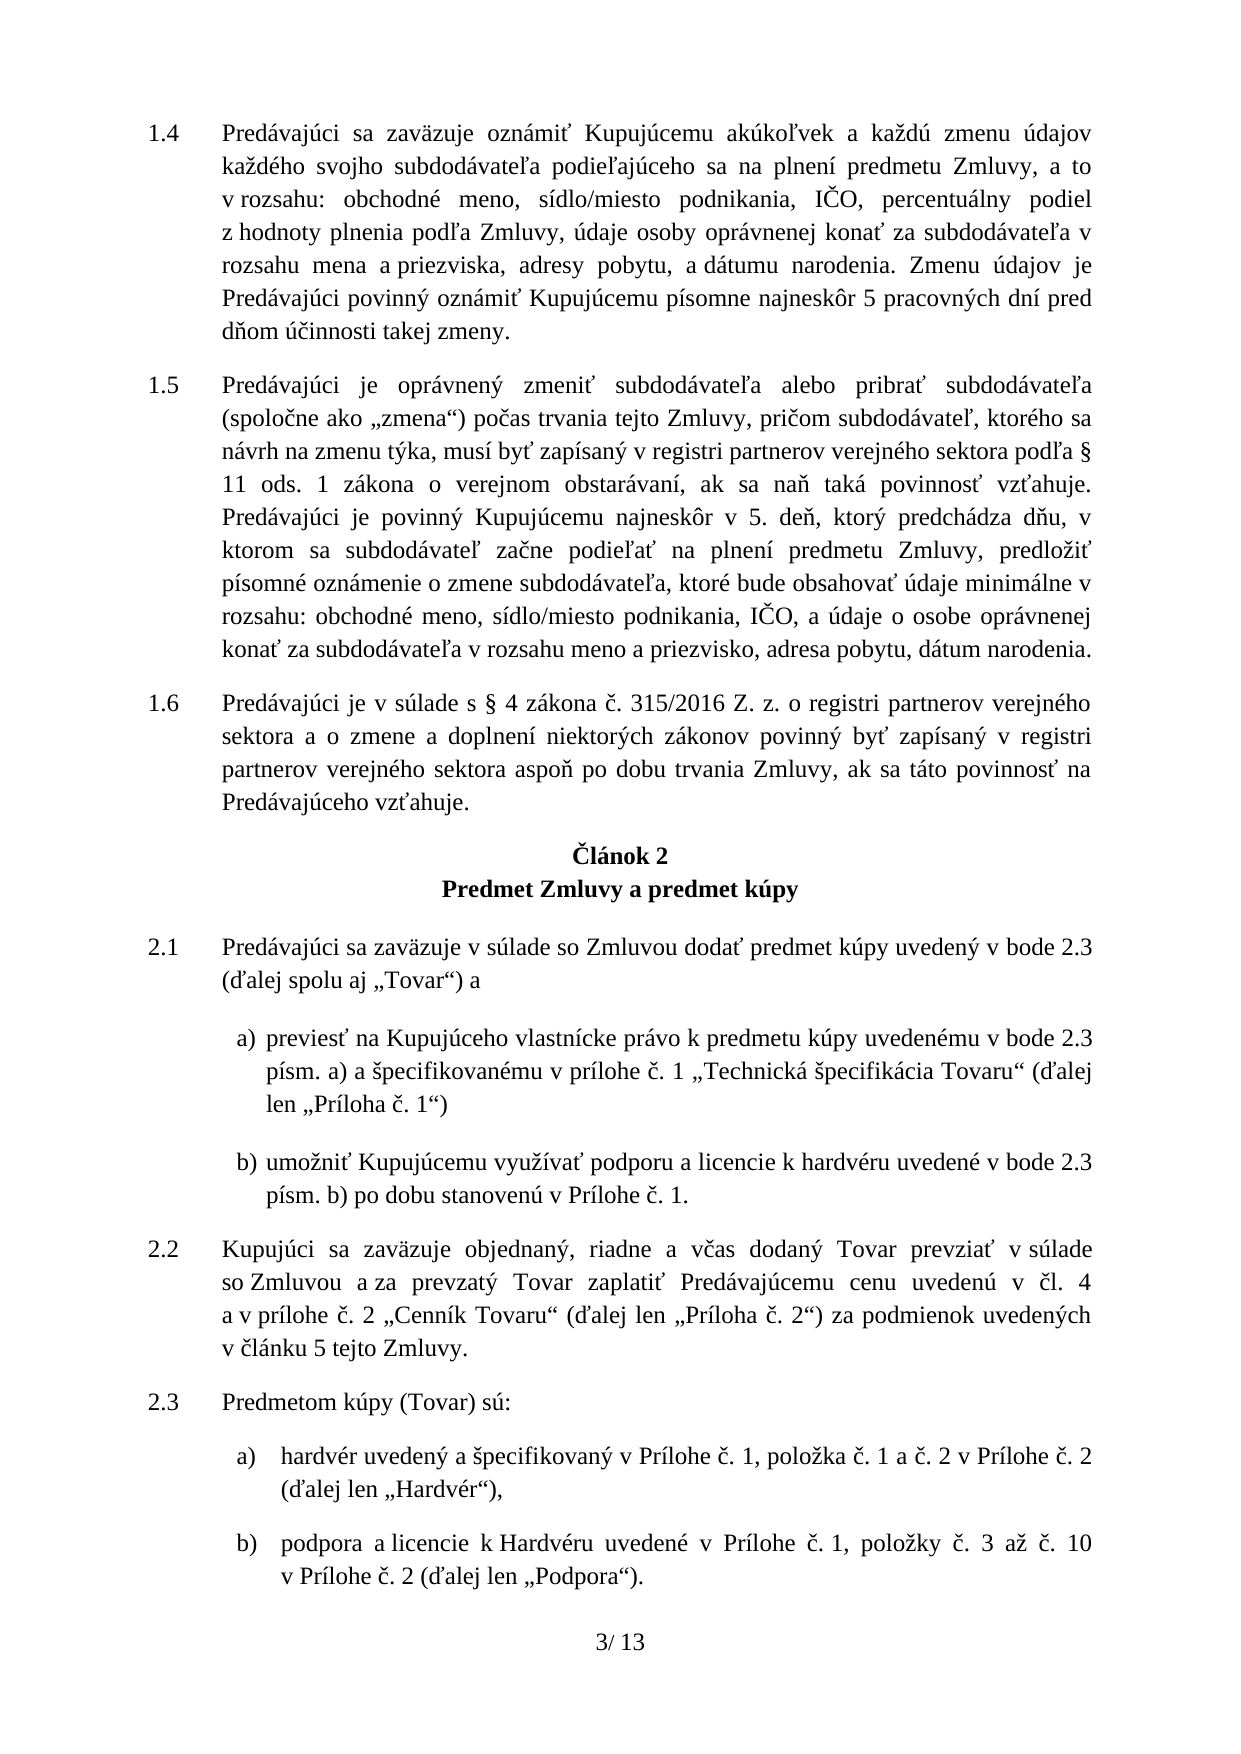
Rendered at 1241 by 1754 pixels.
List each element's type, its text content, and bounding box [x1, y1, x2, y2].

list hardvér uvedený a špecifikovaný v Prílohe č. 1, položka č. 1 a č. 2 v Prílohe č. 2 (ďalej len „Hardvér“), [236, 1441, 1092, 1503]
list Predávajúci je oprávnený zmeniť subdodávateľa alebo pribrať subdodávateľa (spoločne ako „zmena“) počas trvania tejto Zmluvy, pričom subdodávateľ, ktorého sa návrh na zmenu týka, musí byť zapísaný v registri partnerov verejného sektora podľa § 11 ods. 1 zákona o verejnom obstarávaní, ak sa naň taká povinnosť vzťahuje. Predávajúci je povinný Kupujúcemu najneskôr v 5. deň, ktorý predchádza dňu, v ktorom sa subdodávateľ začne podieľať na plnení predmetu Zmluvy, predložiť písomné oznámenie o zmene subdodávateľa, ktoré bude obsahovať údaje minimálne v rozsahu: obchodné meno, sídlo/miesto podnikania, IČO, a údaje o osobe oprávnenej konať za subdodávateľa v rozsahu meno a priezvisko, adresa pobytu, dátum narodenia. [148, 370, 1092, 663]
list Predmetom kúpy (Tovar) sú: [148, 1387, 1092, 1416]
list umožniť Kupujúcemu využívať podporu a licencie k hardvéru uvedené v bode 2.3 písm. b) po dobu stanovenú v Prílohe č. 1. [236, 1147, 1092, 1209]
list Predávajúci sa zaväzuje v súlade so Zmluvou dodať predmet kúpy uvedený v bode 2.3 (ďalej spolu aj „Tovar“) a [148, 932, 1092, 994]
text Článok 2 [148, 841, 1092, 870]
list previesť na Kupujúceho vlastnícke právo k predmetu kúpy uvedenému v bode 2.3 písm. a) a špecifikovanému v prílohe č. 1 „Technická špecifikácia Tovaru“ (ďalej len „Príloha č. 1“) [236, 1023, 1092, 1118]
list Predávajúci sa zaväzuje oznámiť Kupujúcemu akúkoľvek a každú zmenu údajov každého svojho subdodávateľa podieľajúceho sa na plnení predmetu Zmluvy, a to v rozsahu: obchodné meno, sídlo/miesto podnikania, IČO, percentuálny podiel z hodnoty plnenia podľa Zmluvy, údaje osoby oprávnenej konať za subdodávateľa v rozsahu mena a priezviska, adresy pobytu, a dátumu narodenia. Zmenu údajov je Predávajúci povinný oznámiť Kupujúcemu písomne najneskôr 5 pracovných dní pred dňom účinnosti takej zmeny. [148, 118, 1092, 345]
list podpora a licencie k Hardvéru uvedené v Prílohe č. 1, položky č. 3 až č. 10 v Prílohe č. 2 (ďalej len „Podpora“). [236, 1528, 1092, 1589]
text Predmet Zmluvy a predmet kúpy [148, 874, 1092, 903]
list Predávajúci je v súlade s § 4 zákona č. 315/2016 Z. z. o registri partnerov verejného sektora a o zmene a doplnení niektorých zákonov povinný byť zapísaný v registri partnerov verejného sektora aspoň po dobu trvania Zmluvy, ak sa táto povinnosť na Predávajúceho vzťahuje. [148, 688, 1092, 816]
list Kupujúci sa zaväzuje objednaný, riadne a včas dodaný Tovar prevziať v súlade so Zmluvou a za prevzatý Tovar zaplatiť Predávajúcemu cenu uvedenú v čl. 4 a v prílohe č. 2 „Cenník Tovaru“ (ďalej len „Príloha č. 2“) za podmienok uvedených v článku 5 tejto Zmluvy. [148, 1234, 1092, 1362]
